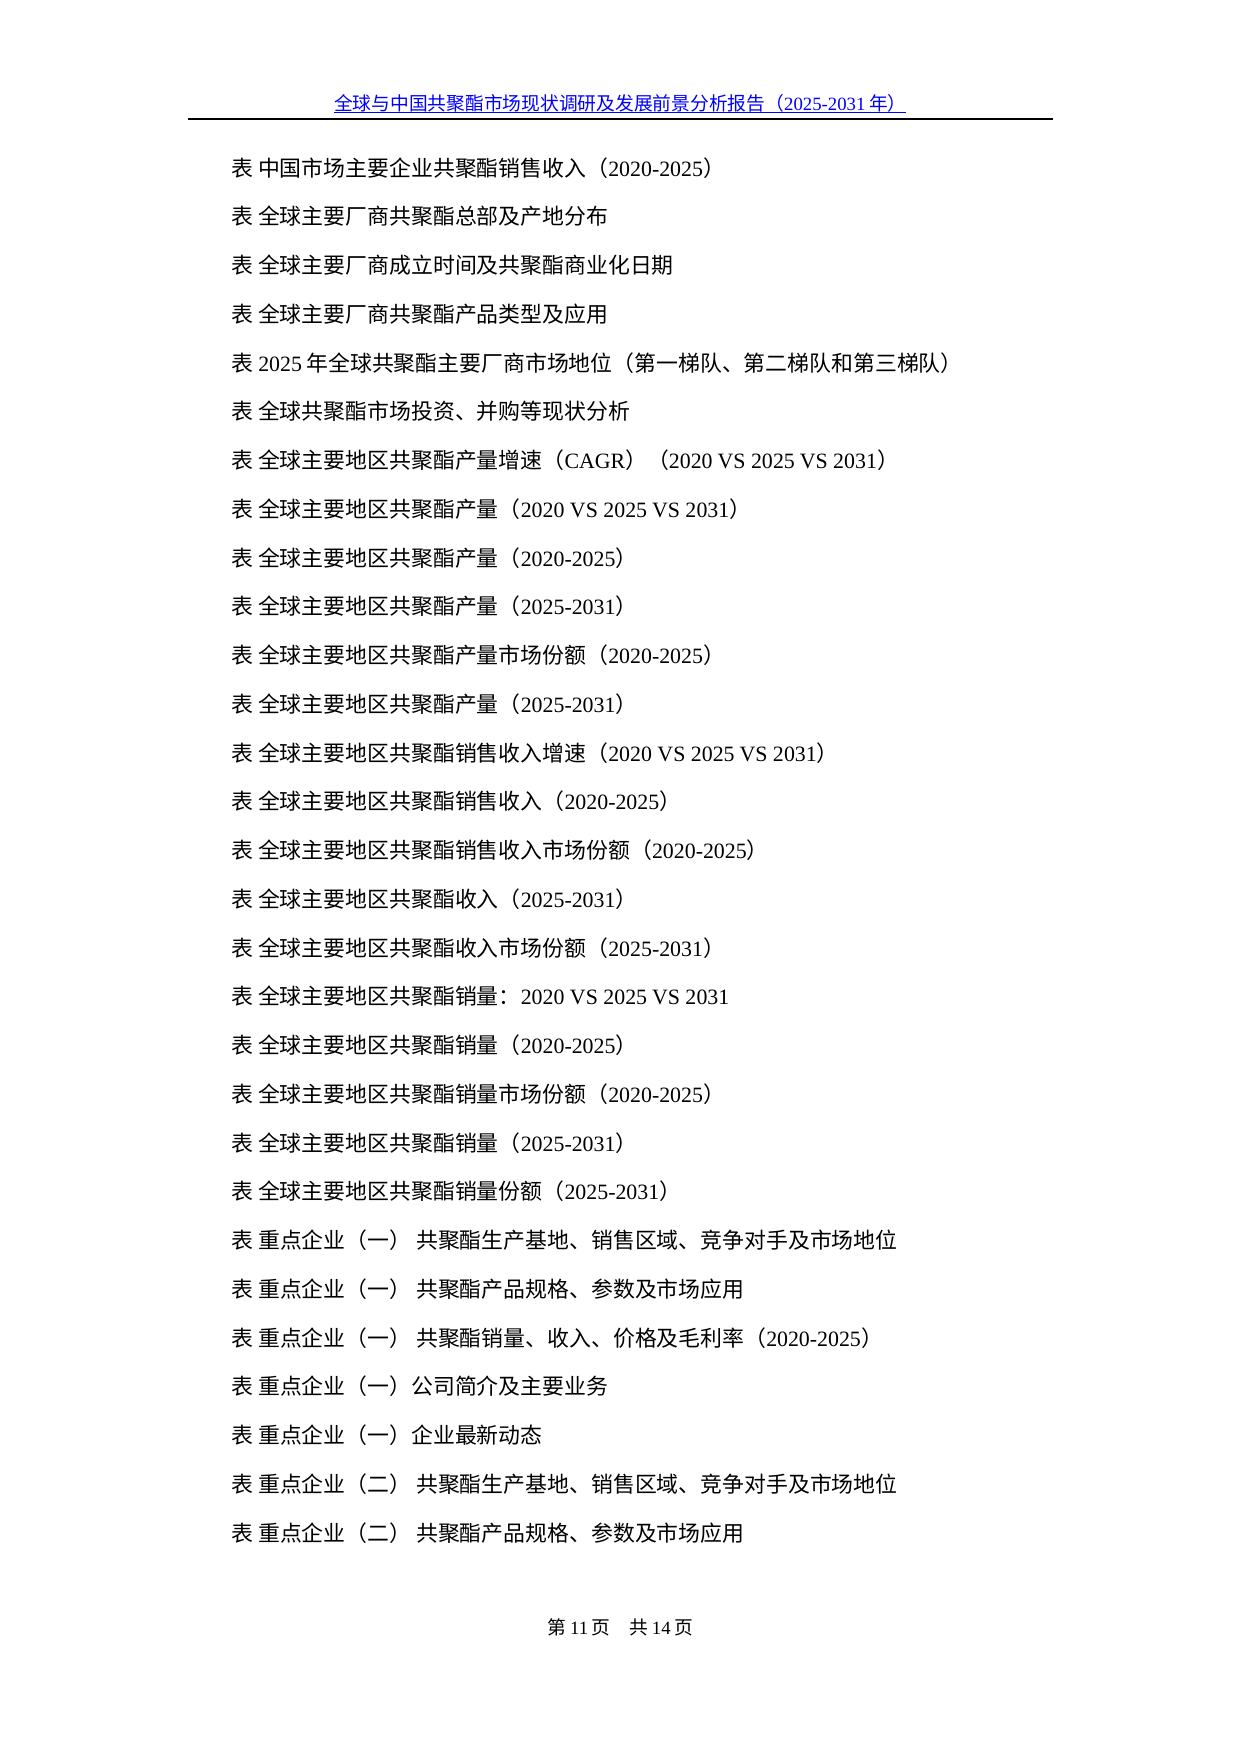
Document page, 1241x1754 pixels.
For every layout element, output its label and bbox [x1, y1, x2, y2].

text [187, 150, 1053, 1548]
